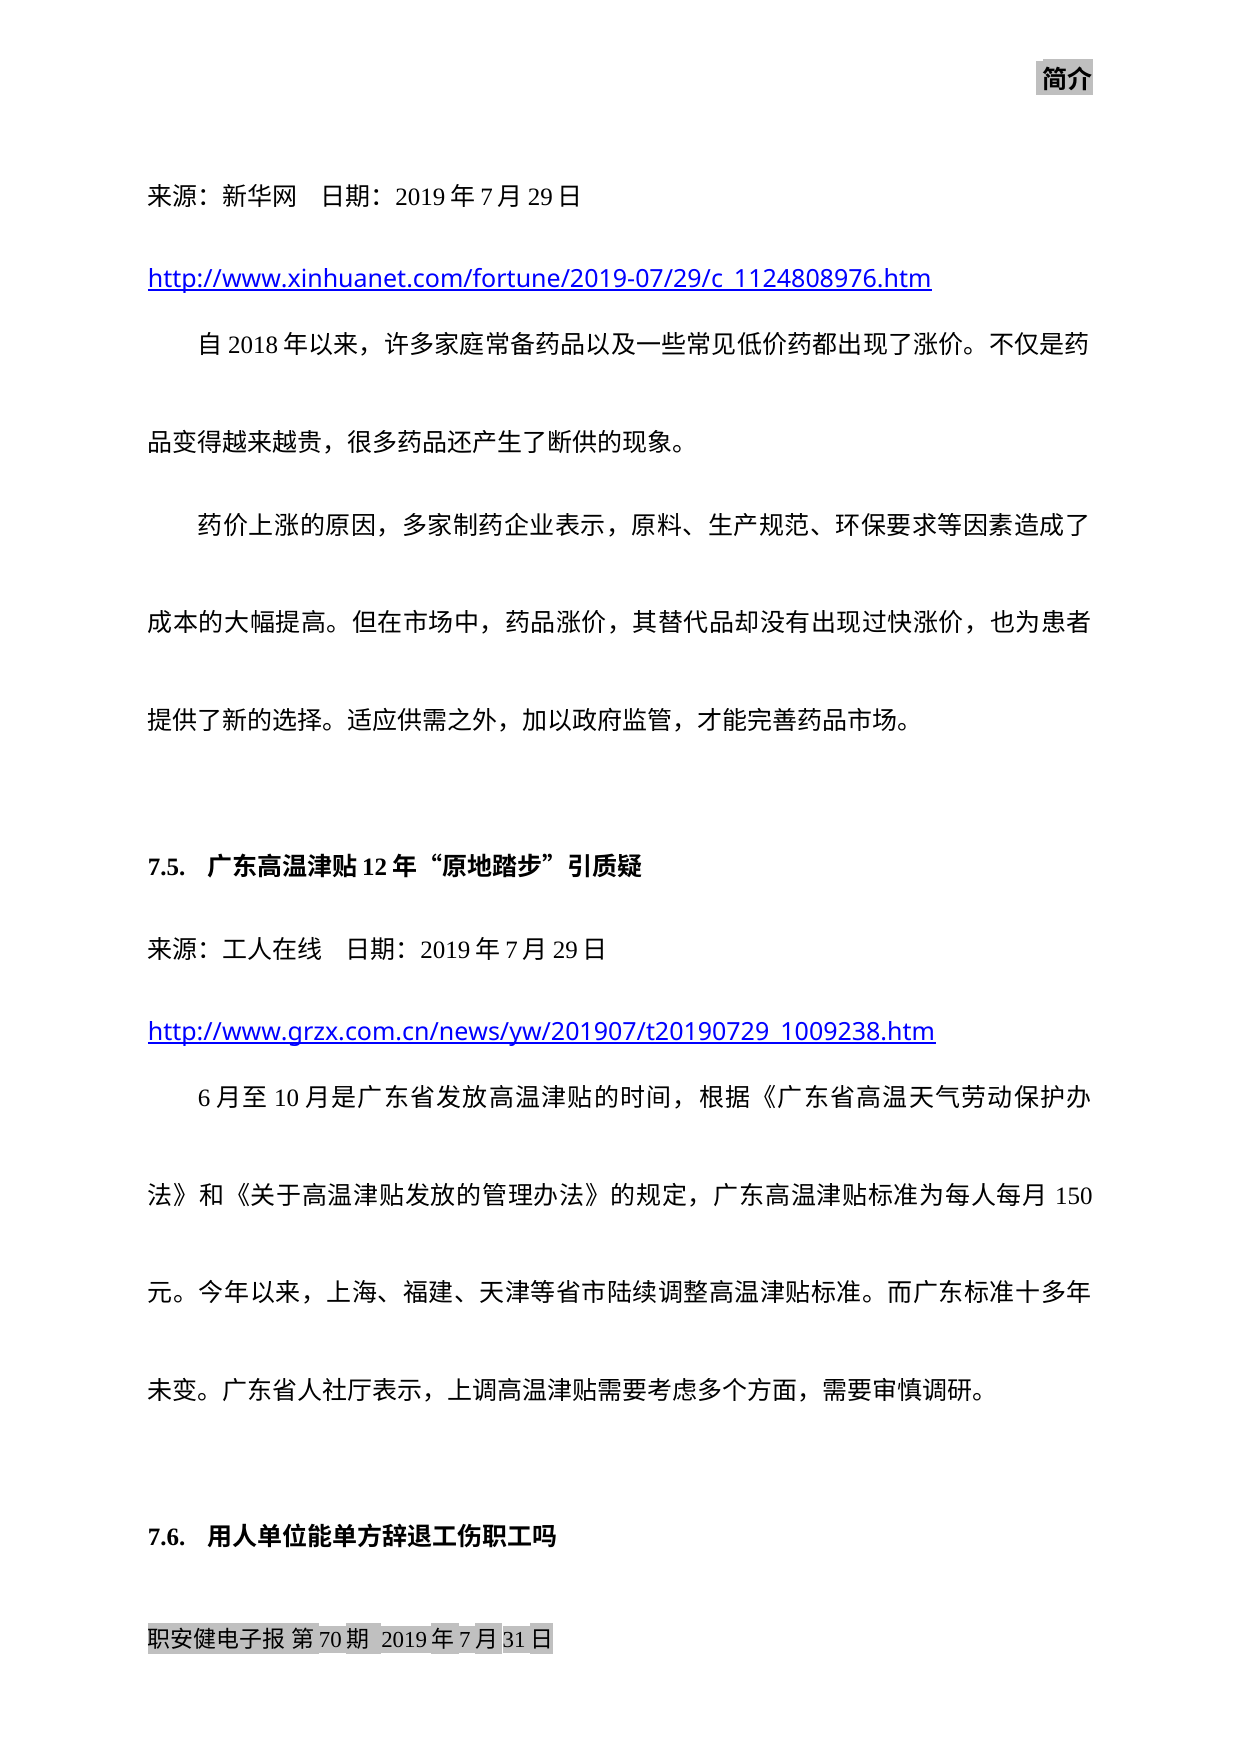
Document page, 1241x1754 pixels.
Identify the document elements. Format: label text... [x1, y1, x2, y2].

text 6月至10月是广东省发放高温津贴的时间，根据《广东省高温天气劳动保护办法》和《关于高温津贴发放的管理办法》的规定，广东高温津贴标准为每人每月150元。今年以来，上海、福建、天津等省市陆续调整高温津贴标准。而广东标准十多年未变。广东省人社厅表示，上调高温津贴需要考虑多个方面，需要审慎调研。 [148, 1063, 1092, 1421]
list 用人单位能单方辞退工伤职工吗 [148, 1502, 1092, 1567]
text 来源：工人在线 日期：2019年7月29日 [148, 915, 1092, 980]
list 广东高温津贴12年“原地踏步”引质疑 [148, 832, 1092, 897]
text 药价上涨的原因，多家制药企业表示，原料、生产规范、环保要求等因素造成了成本的大幅提高。但在市场中，药品涨价，其替代品却没有出现过快涨价，也为患者提供了新的选择。适应供需之外，加以政府监管，才能完善药品市场。 [148, 491, 1092, 751]
text http://www.grzx.com.cn/news/yw/201907/t20190729_1009238.htm [148, 998, 1092, 1063]
text http://www.xinhuanet.com/fortune/2019-07/29/c_1124808976.htm [148, 245, 1092, 310]
text 来源：新华网 日期：2019年7月29日 [148, 162, 1092, 227]
text 自2018年以来，许多家庭常备药品以及一些常见低价药都出现了涨价。不仅是药品变得越来越贵，很多药品还产生了断供的现象。 [148, 310, 1092, 473]
